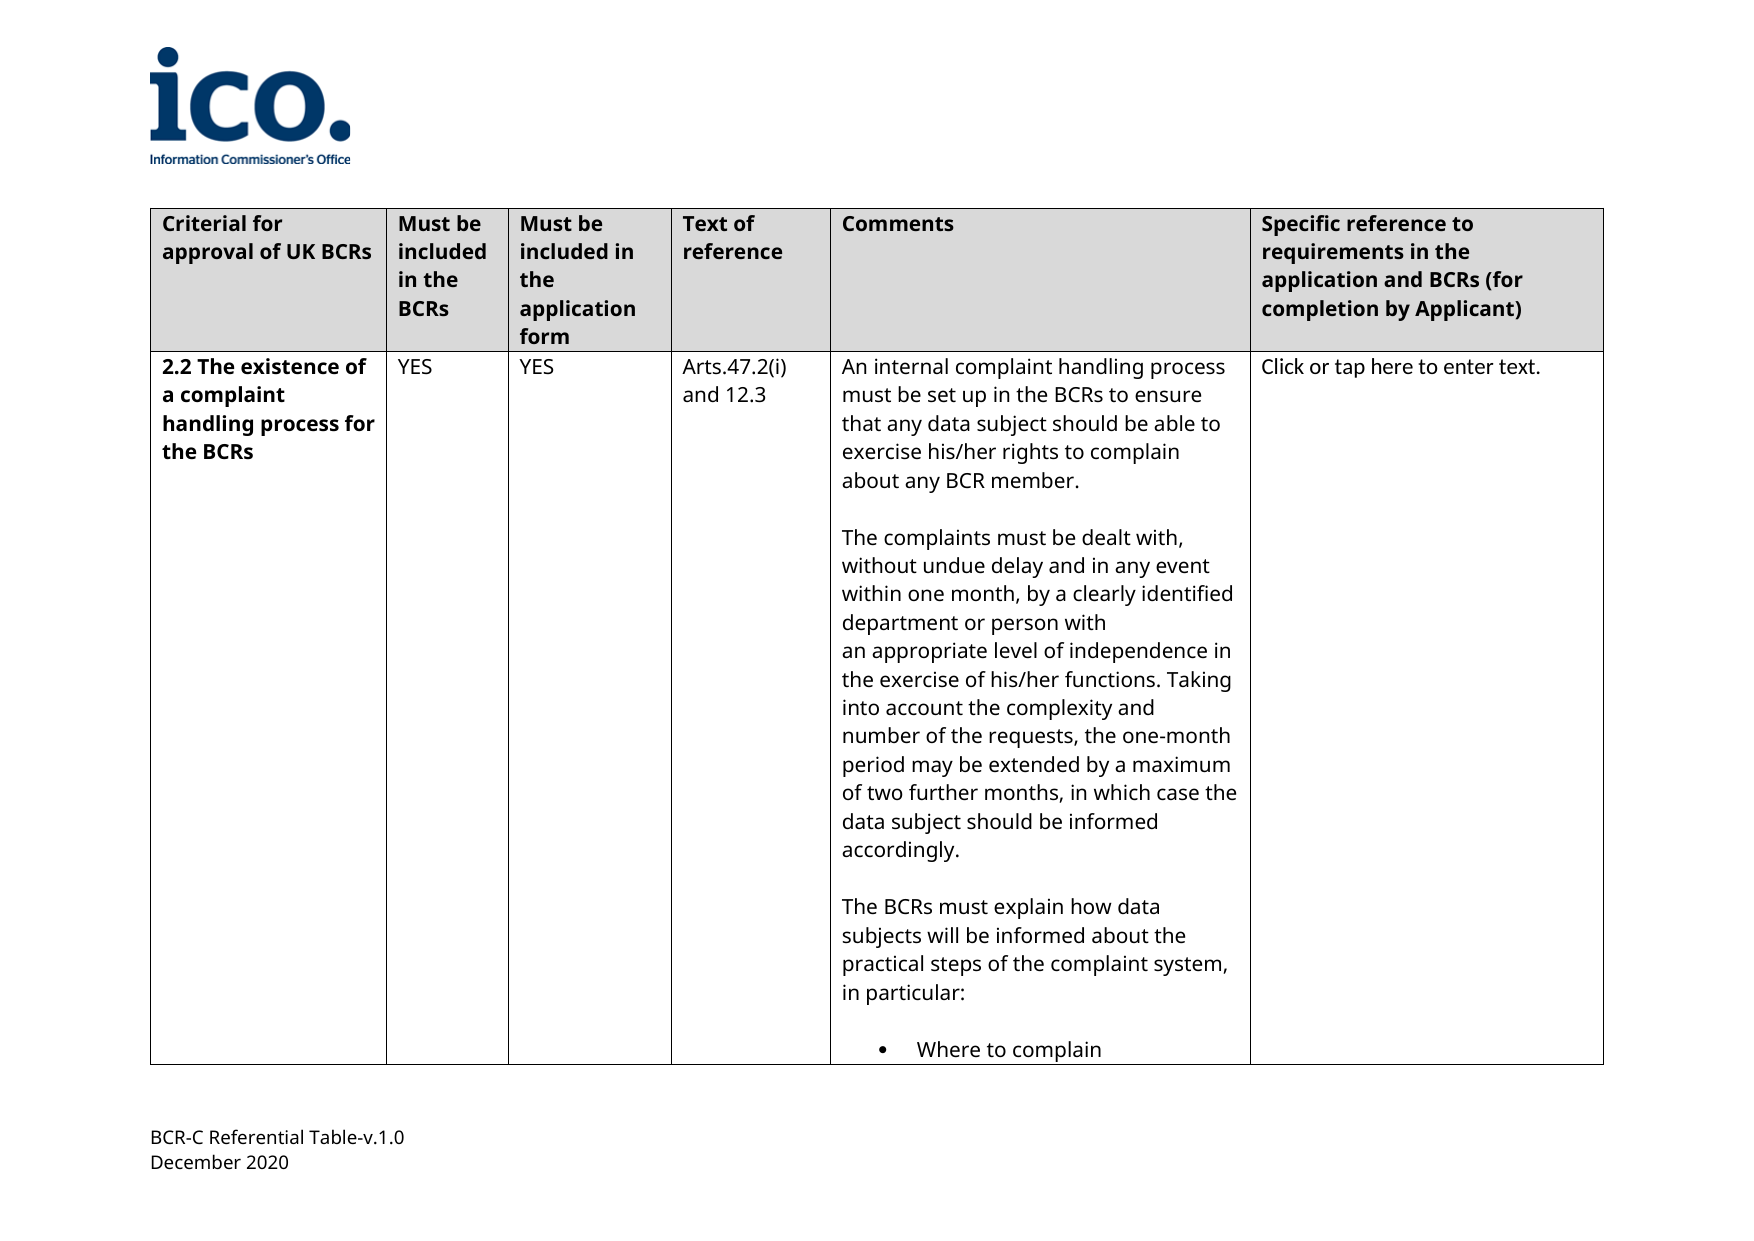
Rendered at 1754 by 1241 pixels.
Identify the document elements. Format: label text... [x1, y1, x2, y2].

table_cell 2.2 The existence of a complaint handling process for the BCRs [151, 352, 386, 1064]
table_header Specific reference to requirements in the application and BCRs (for completion by Applicant) [1251, 209, 1603, 351]
table_cell Arts.47.2(i) and 12.3 [672, 352, 830, 1064]
table_header Must be included in the BCRs [387, 209, 508, 351]
picture [150, 47, 350, 164]
table_header Must be included in the application form [509, 209, 671, 351]
table_header Text of reference [672, 209, 830, 351]
table_header Criterial for approval of UK BCRs [151, 209, 386, 351]
table_cell YES [387, 352, 508, 1064]
table_header Comments [831, 209, 1250, 351]
table_cell YES [509, 352, 671, 1064]
